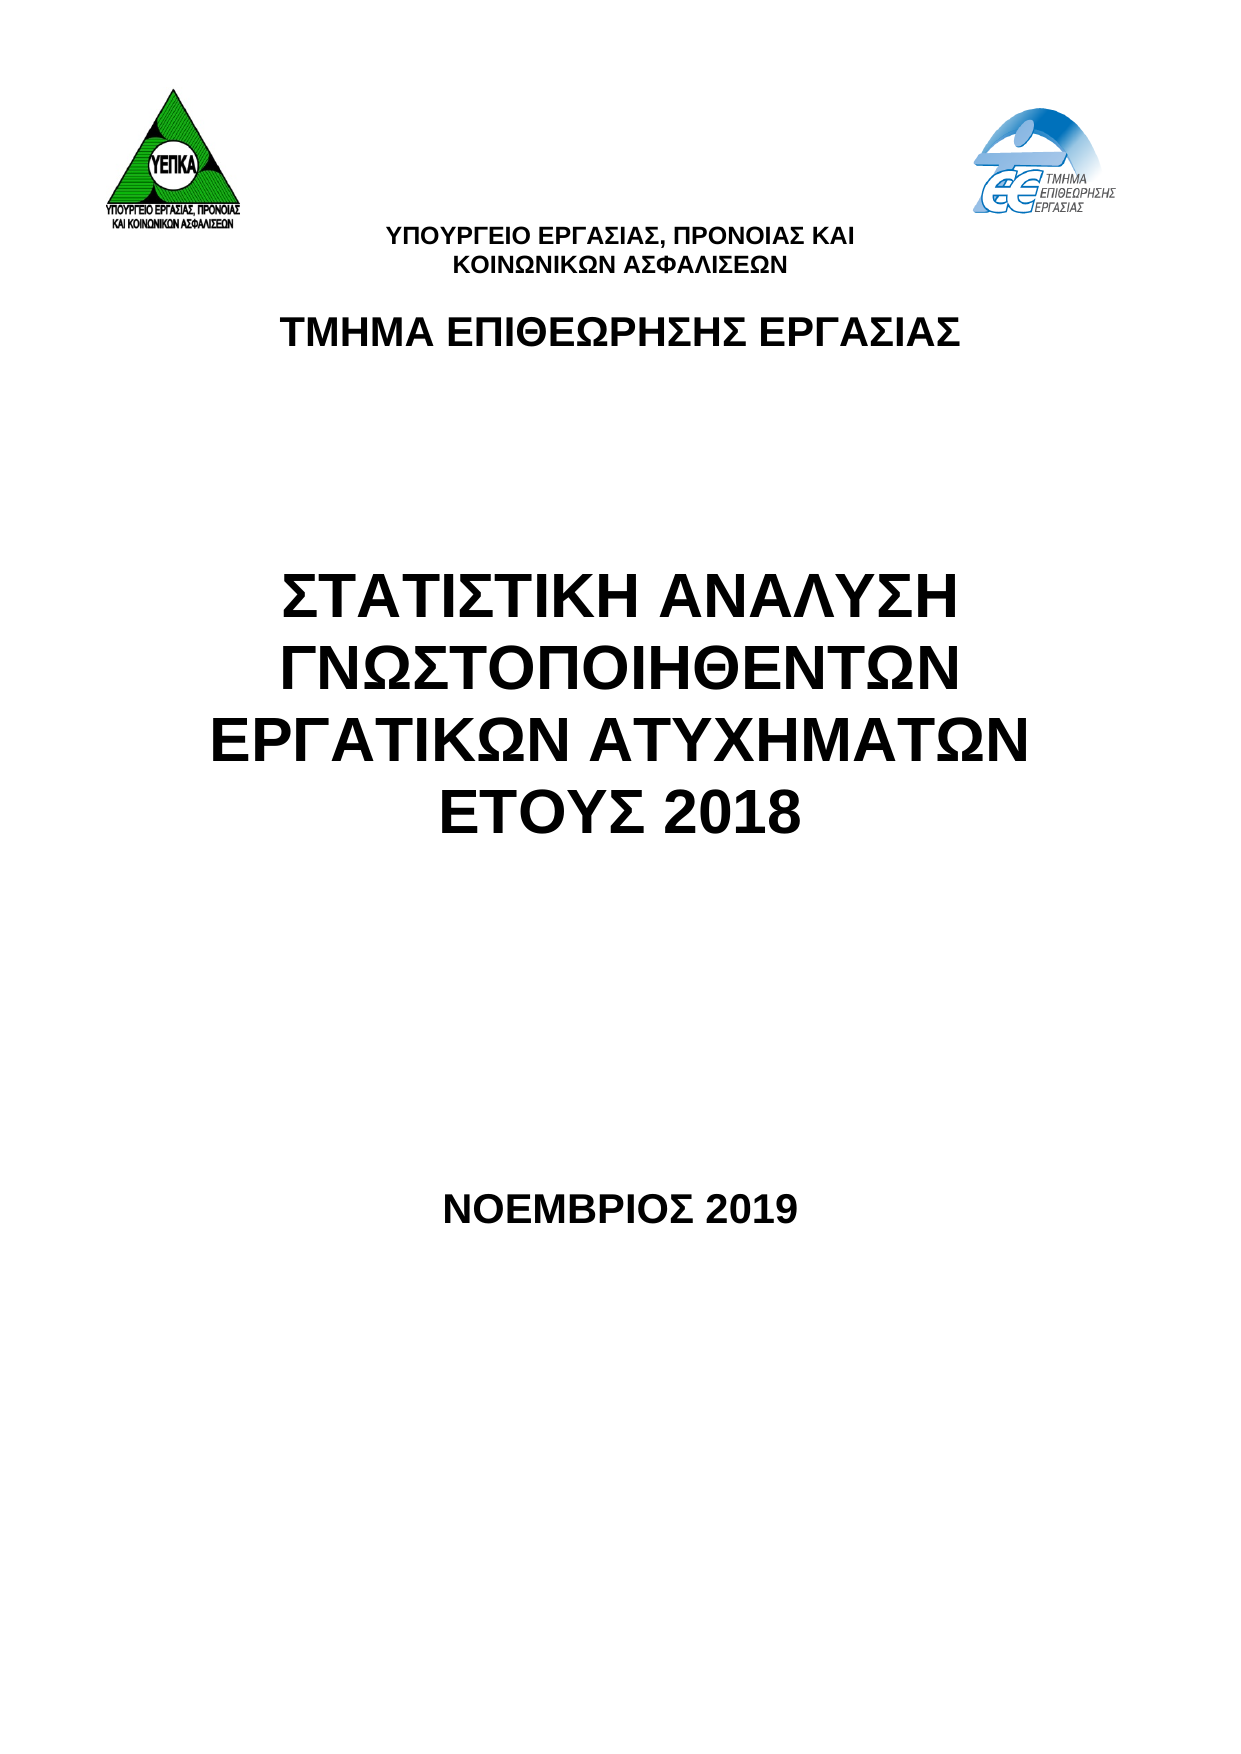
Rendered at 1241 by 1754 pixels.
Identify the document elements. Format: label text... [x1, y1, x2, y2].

text ΕΤΟΥΣ 2018 [106, 775, 1134, 847]
text ΝΟΕΜΒΡΙΟΣ 2019 [106, 1184, 1134, 1232]
text ΤΜΗΜΑ ΕΠΙΘΕΩΡΗΣΗΣ ΕΡΓΑΣΙΑΣ [106, 308, 1134, 356]
text ΣΤΑΤΙΣΤΙΚΗ ΑΝΑΛΥΣΗ [106, 559, 1134, 631]
text ΓΝΩΣΤΟΠΟΙΗΘΕΝΤΩΝ ΕΡΓΑΤΙΚΩΝ ΑΤΥΧΗΜΑΤΩΝ [106, 631, 1134, 775]
picture [106, 87, 241, 229]
text ΥΠΟΥΡΓΕΙΟ ΕΡΓΑΣΙΑΣ, ΠΡΟΝΟΙΑΣ ΚΑΙ [106, 221, 1134, 250]
text ΚΟΙΝΩΝΙΚΩΝ ΑΣΦΑΛΙΣΕΩΝ [106, 250, 1134, 279]
